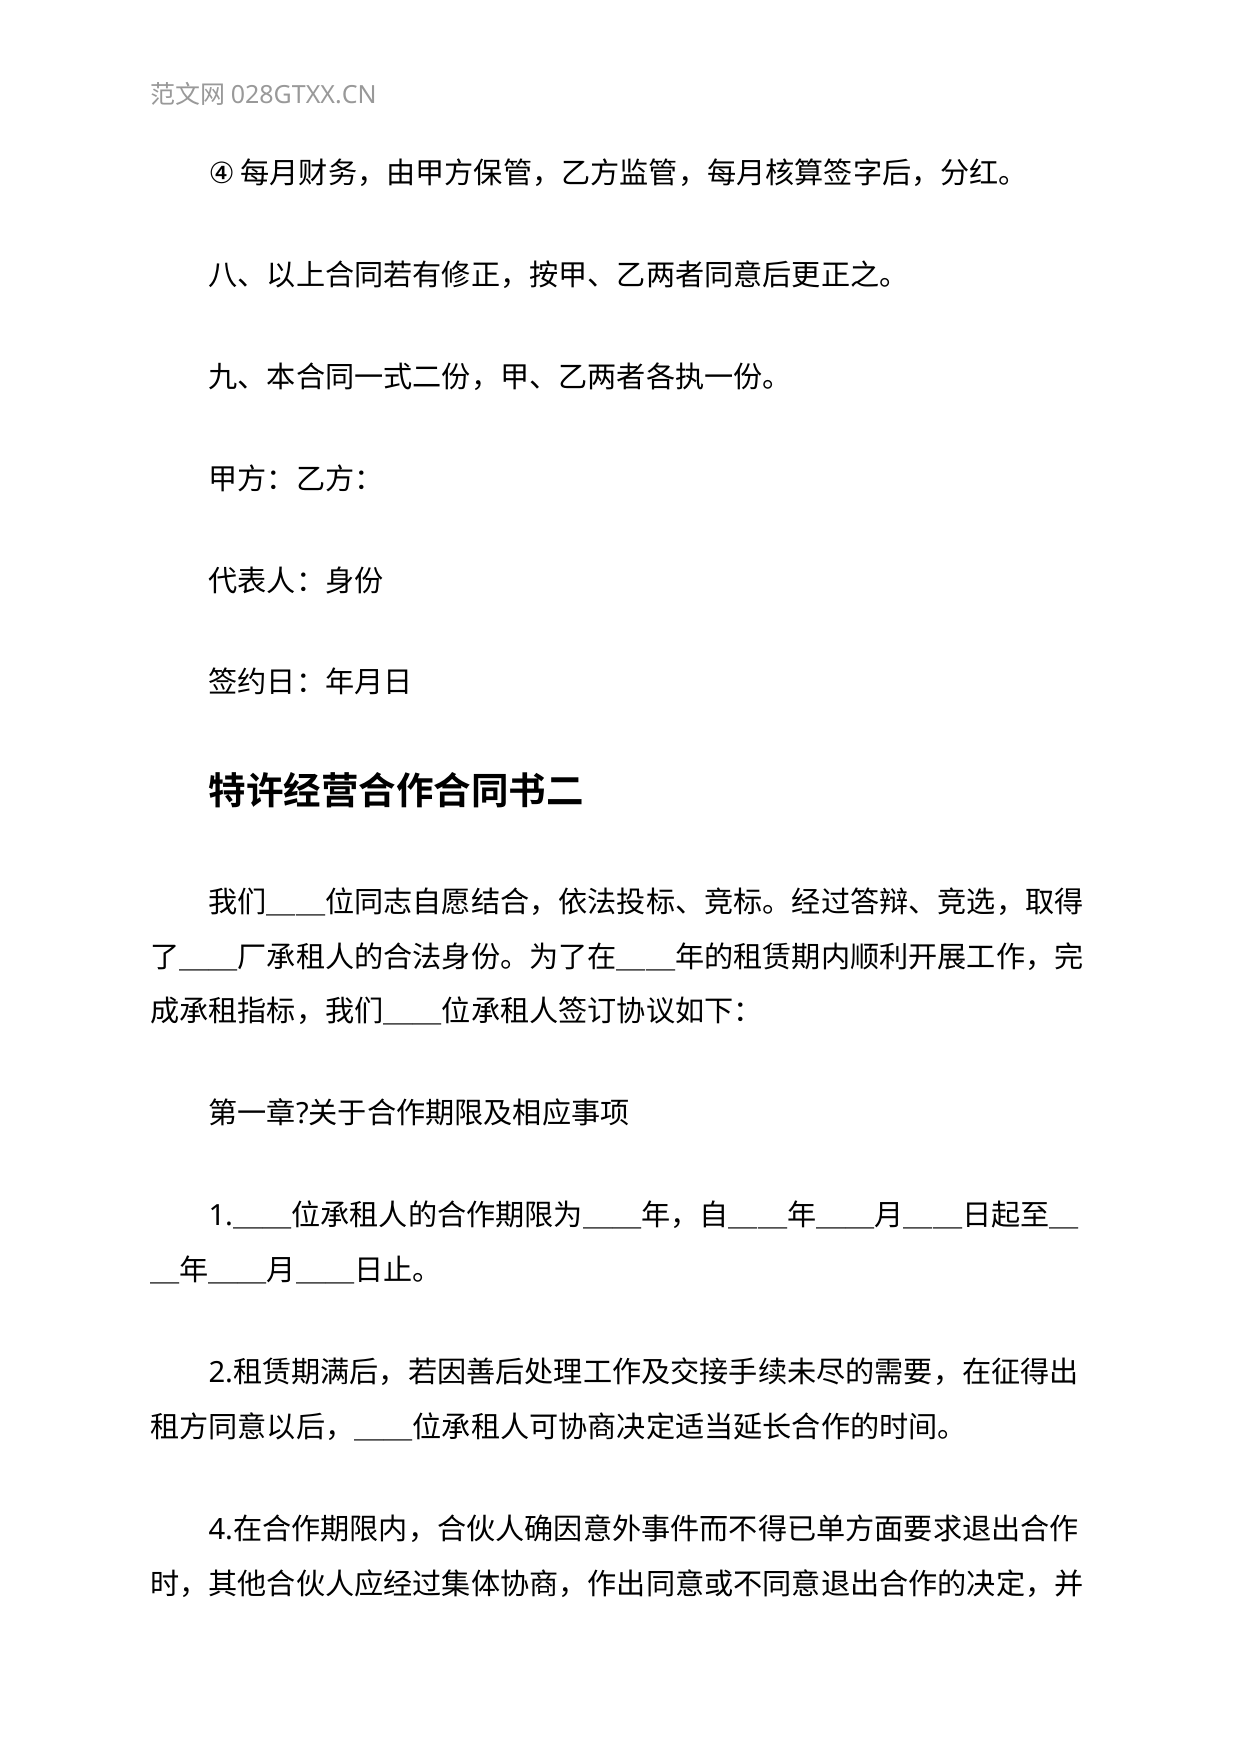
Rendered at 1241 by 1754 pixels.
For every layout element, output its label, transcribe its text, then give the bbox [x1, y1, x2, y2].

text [150, 1505, 1090, 1603]
text 2.租赁期满后，若因善后处理工作及交接手续未尽的需要，在征得出租方同意以后，＿＿位承租人可协商决定适当延长合作的时间。 [150, 1348, 1090, 1446]
text 甲方：乙方： [150, 456, 1090, 498]
text ④每月财务，由甲方保管，乙方监管，每月核算签字后，分红。 [150, 150, 1090, 192]
text 特许经营合作合同书二 [150, 761, 1090, 815]
text 1.＿＿位承租人的合作期限为＿＿年，自＿＿年＿＿月＿＿日起至＿＿年＿＿月＿＿日止。 [150, 1192, 1090, 1289]
text 签约日：年月日 [150, 659, 1090, 701]
text 我们＿＿位同志自愿结合，依法投标、竞标。经过答辩、竞选，取得了＿＿厂承租人的合法身份。为了在＿＿年的租赁期内顺利开展工作，完成承租指标，我们＿＿位承租人签订协议如下： [150, 878, 1090, 1030]
text 八、以上合同若有修正，按甲、乙两者同意后更正之。 [150, 252, 1090, 294]
text 代表人：身份 [150, 557, 1090, 599]
text 九、本合同一式二份，甲、乙两者各执一份。 [150, 354, 1090, 396]
text 第一章?关于合作期限及相应事项 [150, 1090, 1090, 1132]
